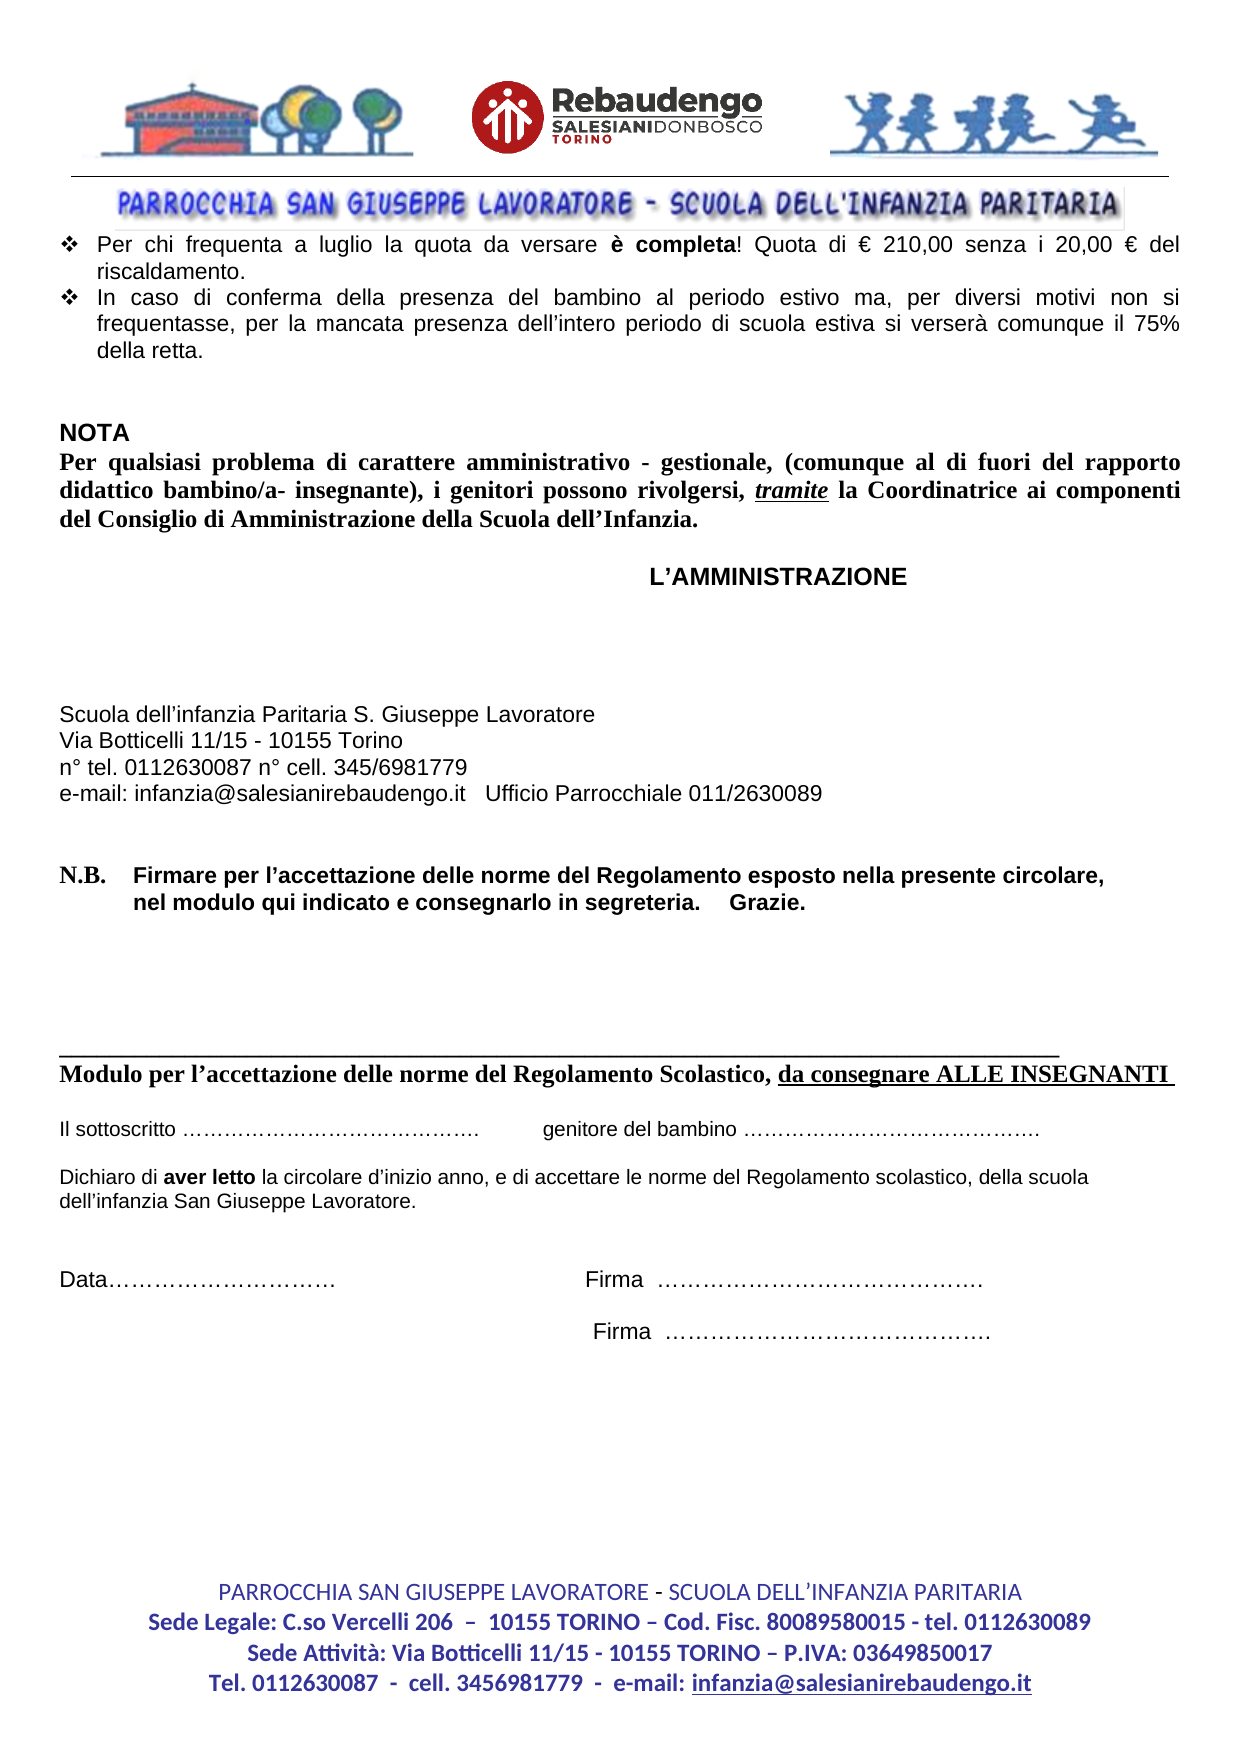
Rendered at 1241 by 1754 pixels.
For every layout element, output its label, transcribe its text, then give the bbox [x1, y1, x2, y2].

text Data………………………… Firma ……………………………………. [59, 1266, 1181, 1292]
text n° tel. 0112630087 n° cell. 345/6981779 [59, 753, 1181, 780]
picture [82, 60, 414, 174]
picture [114, 187, 1126, 232]
text Modulo per l’accettazione delle norme del Regolamento Scolastico, da consegnare ALLE INSEGNANTI [59, 1059, 1181, 1088]
text L’AMMINISTRAZIONE [575, 562, 1181, 591]
text ________________________________________________________________________________ [59, 1031, 1181, 1059]
text Per qualsiasi problema di carattere amministrativo - gestionale, (comunque al di fuori del rapporto didattico bambino/a- insegnante), i genitori possono rivolgersi, tramite ai componenti del Consiglio di Amministrazione del Scuo dell’Infanzia. [59, 447, 1181, 533]
text nel modulo qui indicato e consegnarlo in segreteria. Grazie. [59, 889, 1181, 916]
list Per chi frequenta a luglio la quota da versare è completa! Quota di € 210,00 senza i 20,00 € del riscaldamento. [59, 231, 1181, 284]
text N.B. Firmare per l’accettazione delle norme del Regolamento esposto nella presente circolare, [59, 861, 1181, 889]
text Via Botticelli 11/15 - 10155 Torino [59, 727, 1181, 753]
text Il sottoscritto ……………………………………. genitore del bambino ……………………………………. [59, 1117, 1181, 1141]
picture [448, 57, 785, 177]
list In caso di conferma della presenza del bambino al periodo estivo ma, per diversi motivi non si frequentasse, per la mancata presenza dell’intero periodo di scuola estiva si verserà comunque il 75% della retta. [59, 284, 1181, 363]
text NOTA [59, 418, 1181, 447]
text Dichiaro di aver letto la circolare d’inizio anno, e di accettare le norme del Regolamento scolastico, della scuola dell’infanzia San Giuseppe Lavoratore. [59, 1165, 1181, 1213]
picture [830, 64, 1159, 170]
text e-mail: infanzia@salesianirebaudengo.it Ufficio Parrocchiale 011/2630089 [59, 780, 1181, 806]
text Scuola dell’infanzia Paritaria S. Giuseppe Lavoratore [59, 701, 1181, 727]
text Firma ……………………………………. [59, 1318, 1181, 1344]
